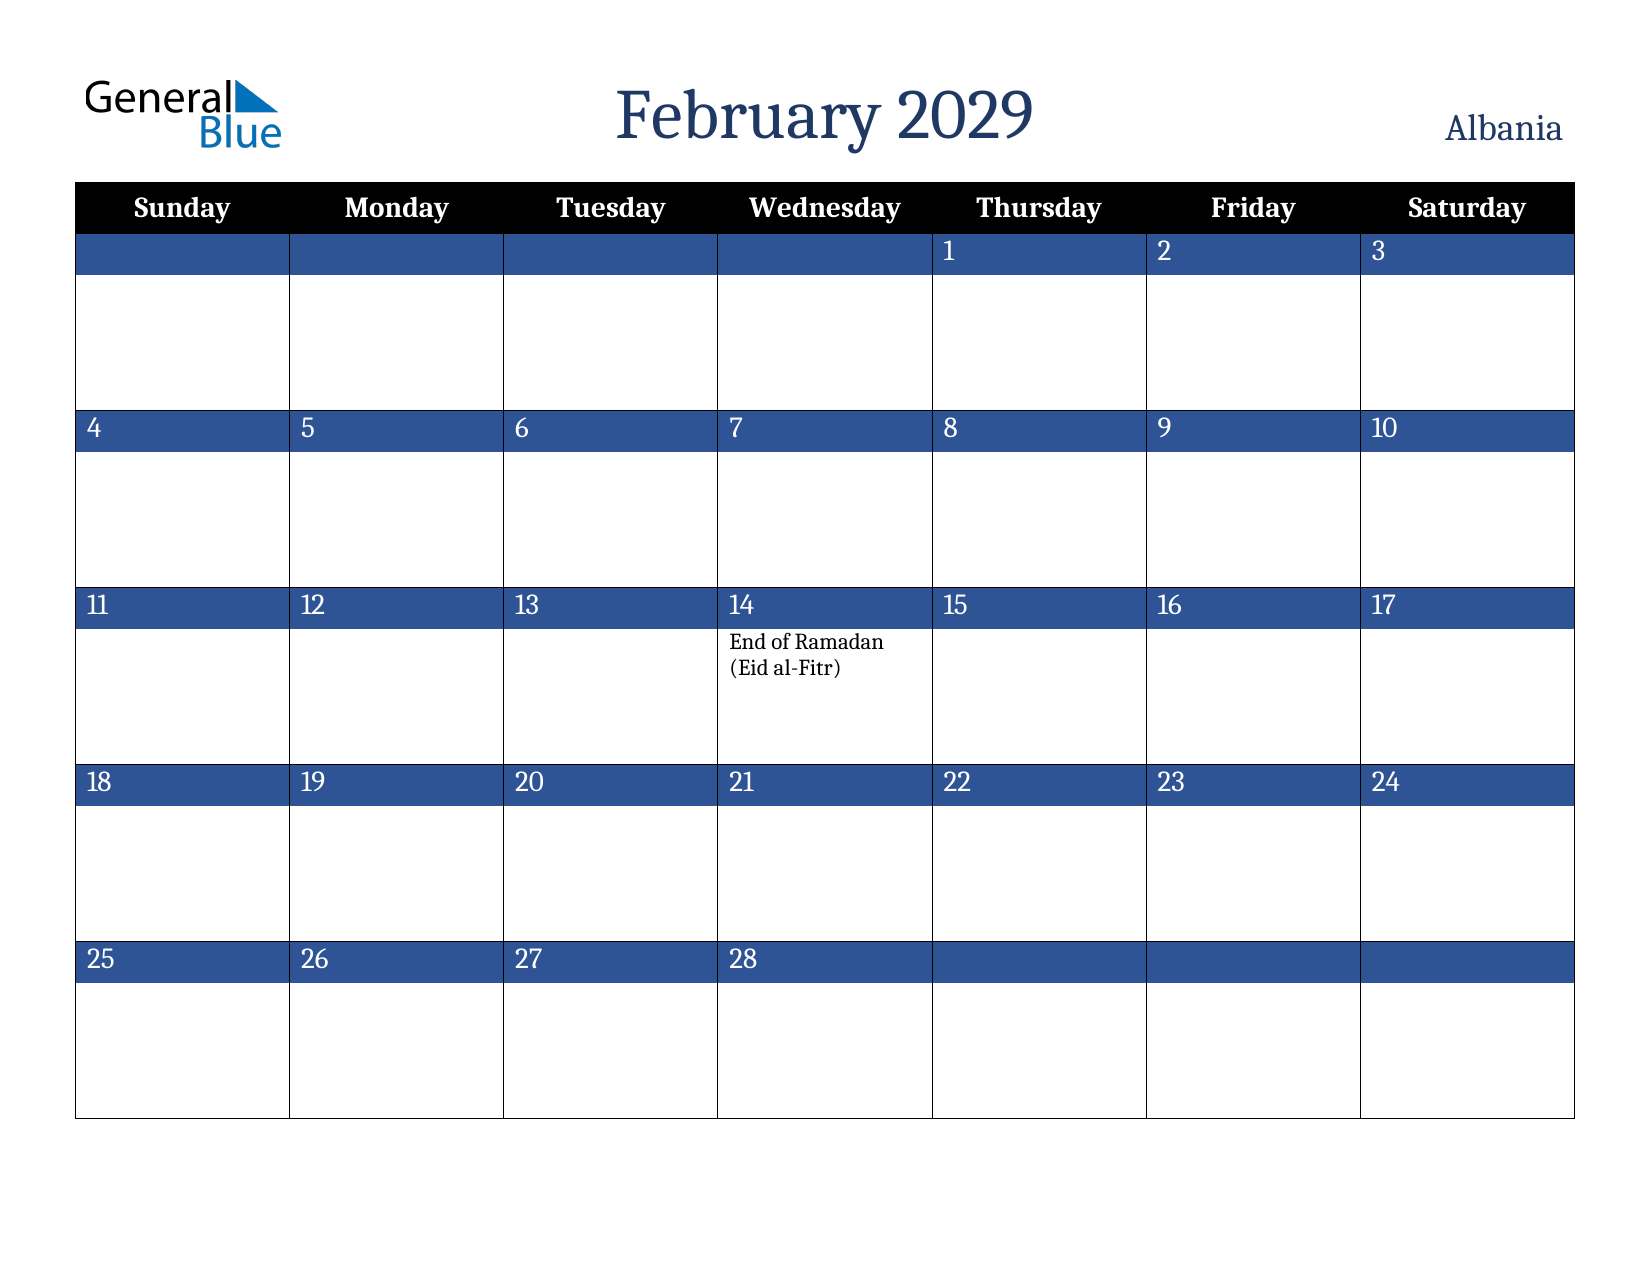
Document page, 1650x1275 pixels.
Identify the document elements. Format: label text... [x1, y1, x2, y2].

table_cell [1361, 452, 1574, 587]
table_cell 22 [933, 765, 1146, 806]
table_cell [718, 452, 932, 587]
table_cell 9 [1147, 411, 1360, 452]
table_header February 2029 [504, 75, 1146, 182]
table_cell [76, 234, 289, 275]
table_cell [76, 806, 289, 941]
table_cell 23 [1147, 765, 1360, 806]
table_cell 6 [504, 411, 717, 452]
table_cell 20 [504, 765, 717, 806]
table_cell [1361, 275, 1574, 410]
table_cell 17 [1361, 588, 1574, 629]
table_cell 12 [290, 588, 503, 629]
table_cell [290, 275, 503, 410]
table_cell Thursday [933, 183, 1146, 233]
table_cell [504, 806, 717, 941]
table_cell 15 [933, 588, 1146, 629]
table_cell [290, 806, 503, 941]
table_cell Sunday [76, 183, 289, 233]
table_cell [718, 806, 932, 941]
table_cell 8 [933, 411, 1146, 452]
table_cell 16 [1147, 588, 1360, 629]
table_cell 4 [76, 411, 289, 452]
table_cell 26 [290, 942, 503, 983]
table_cell 25 [76, 942, 289, 983]
table_cell Tuesday [504, 183, 717, 233]
table_cell 28 [718, 942, 932, 983]
table_cell [1147, 275, 1360, 410]
picture [86, 80, 281, 148]
table_cell 24 [1361, 765, 1574, 806]
table_cell [1147, 983, 1360, 1118]
table_cell [933, 983, 1146, 1118]
table_cell [718, 234, 932, 275]
table_cell End of Ramadan (Eid al-Fitr) [718, 629, 932, 764]
table_cell Monday [290, 183, 503, 233]
table_cell [504, 983, 717, 1118]
table_cell [1361, 629, 1574, 764]
table_cell [504, 452, 717, 587]
table_cell [290, 629, 503, 764]
table_cell Wednesday [718, 183, 932, 233]
table_cell [1147, 942, 1360, 983]
table_cell [504, 275, 717, 410]
table_cell 1 [933, 234, 1146, 275]
table_cell [76, 275, 289, 410]
table_cell 18 [76, 765, 289, 806]
table_cell [933, 275, 1146, 410]
table_cell Saturday [1361, 183, 1574, 233]
table_cell 5 [290, 411, 503, 452]
table_cell [933, 452, 1146, 587]
table_cell 2 [1147, 234, 1360, 275]
table_cell 21 [718, 765, 932, 806]
table_cell [933, 806, 1146, 941]
table_cell 27 [504, 942, 717, 983]
table_cell [1147, 452, 1360, 587]
table_cell [1361, 942, 1574, 983]
table_cell [290, 983, 503, 1118]
table_cell [76, 983, 289, 1118]
table_cell 13 [504, 588, 717, 629]
table_cell Friday [1147, 183, 1360, 233]
table_cell [718, 275, 932, 410]
table_cell [290, 452, 503, 587]
table_cell [1361, 983, 1574, 1118]
table_cell [1147, 806, 1360, 941]
table_header [76, 75, 503, 182]
table_cell [1147, 629, 1360, 764]
table_cell [1361, 806, 1574, 941]
table_cell [504, 234, 717, 275]
table_header Albania [1146, 75, 1574, 182]
table_cell [76, 629, 289, 764]
table_cell [933, 942, 1146, 983]
table_cell [290, 234, 503, 275]
table_cell 10 [1361, 411, 1574, 452]
table_cell [933, 629, 1146, 764]
table_cell [76, 452, 289, 587]
table_cell [718, 983, 932, 1118]
table_cell 19 [290, 765, 503, 806]
table_cell 3 [1361, 234, 1574, 275]
table_cell 11 [76, 588, 289, 629]
table_cell 14 [718, 588, 932, 629]
table_cell 7 [718, 411, 932, 452]
table_cell [504, 629, 717, 764]
